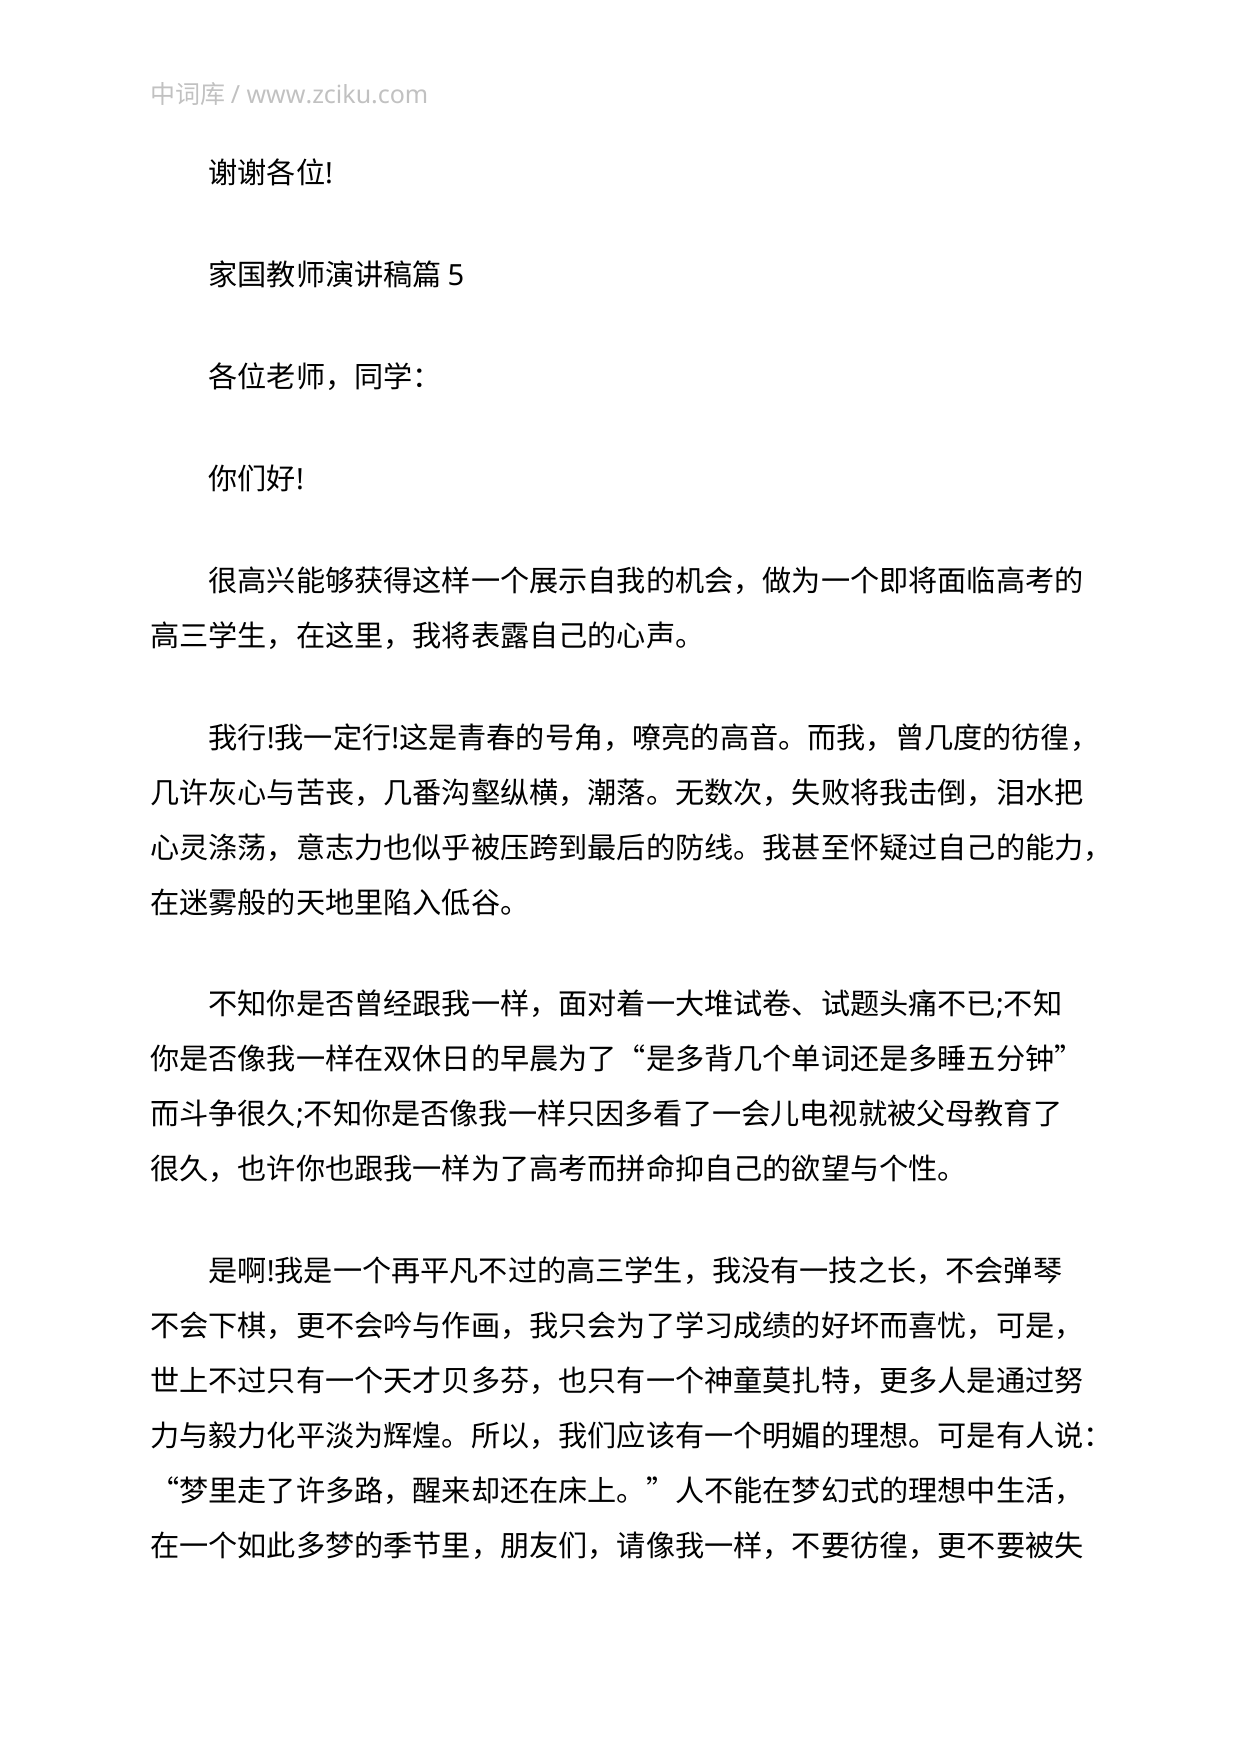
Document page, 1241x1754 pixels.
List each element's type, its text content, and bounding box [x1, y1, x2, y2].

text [150, 1248, 1090, 1564]
text 很高兴能够获得这样一个展示自我的机会，做为一个即将面临高考的高三学生，在这里，我将表露自己的心声。 [150, 558, 1090, 655]
text 你们好! [150, 456, 1090, 498]
text 不知你是否曾经跟我一样，面对着一大堆试卷、试题头痛不已;不知你是否像我一样在双休日的早晨为了“是多背几个单词还是多睡五分钟”而斗争很久;不知你是否像我一样只因多看了一会儿电视就被父母教育了很久，也许你也跟我一样为了高考而拼命抑自己的欲望与个性。 [150, 981, 1090, 1188]
text 谢谢各位! [150, 150, 1090, 192]
text 各位老师，同学： [150, 354, 1090, 396]
text 家国教师演讲稿篇5 [150, 252, 1090, 294]
text 我行!我一定行!这是青春的号角，嘹亮的高音。而我，曾几度的彷徨，几许灰心与苦丧，几番沟壑纵横，潮落。无数次，失败将我击倒，泪水把心灵涤荡，意志力也似乎被压跨到最后的防线。我甚至怀疑过自己的能力，在迷雾般的天地里陷入低谷。 [150, 714, 1090, 921]
